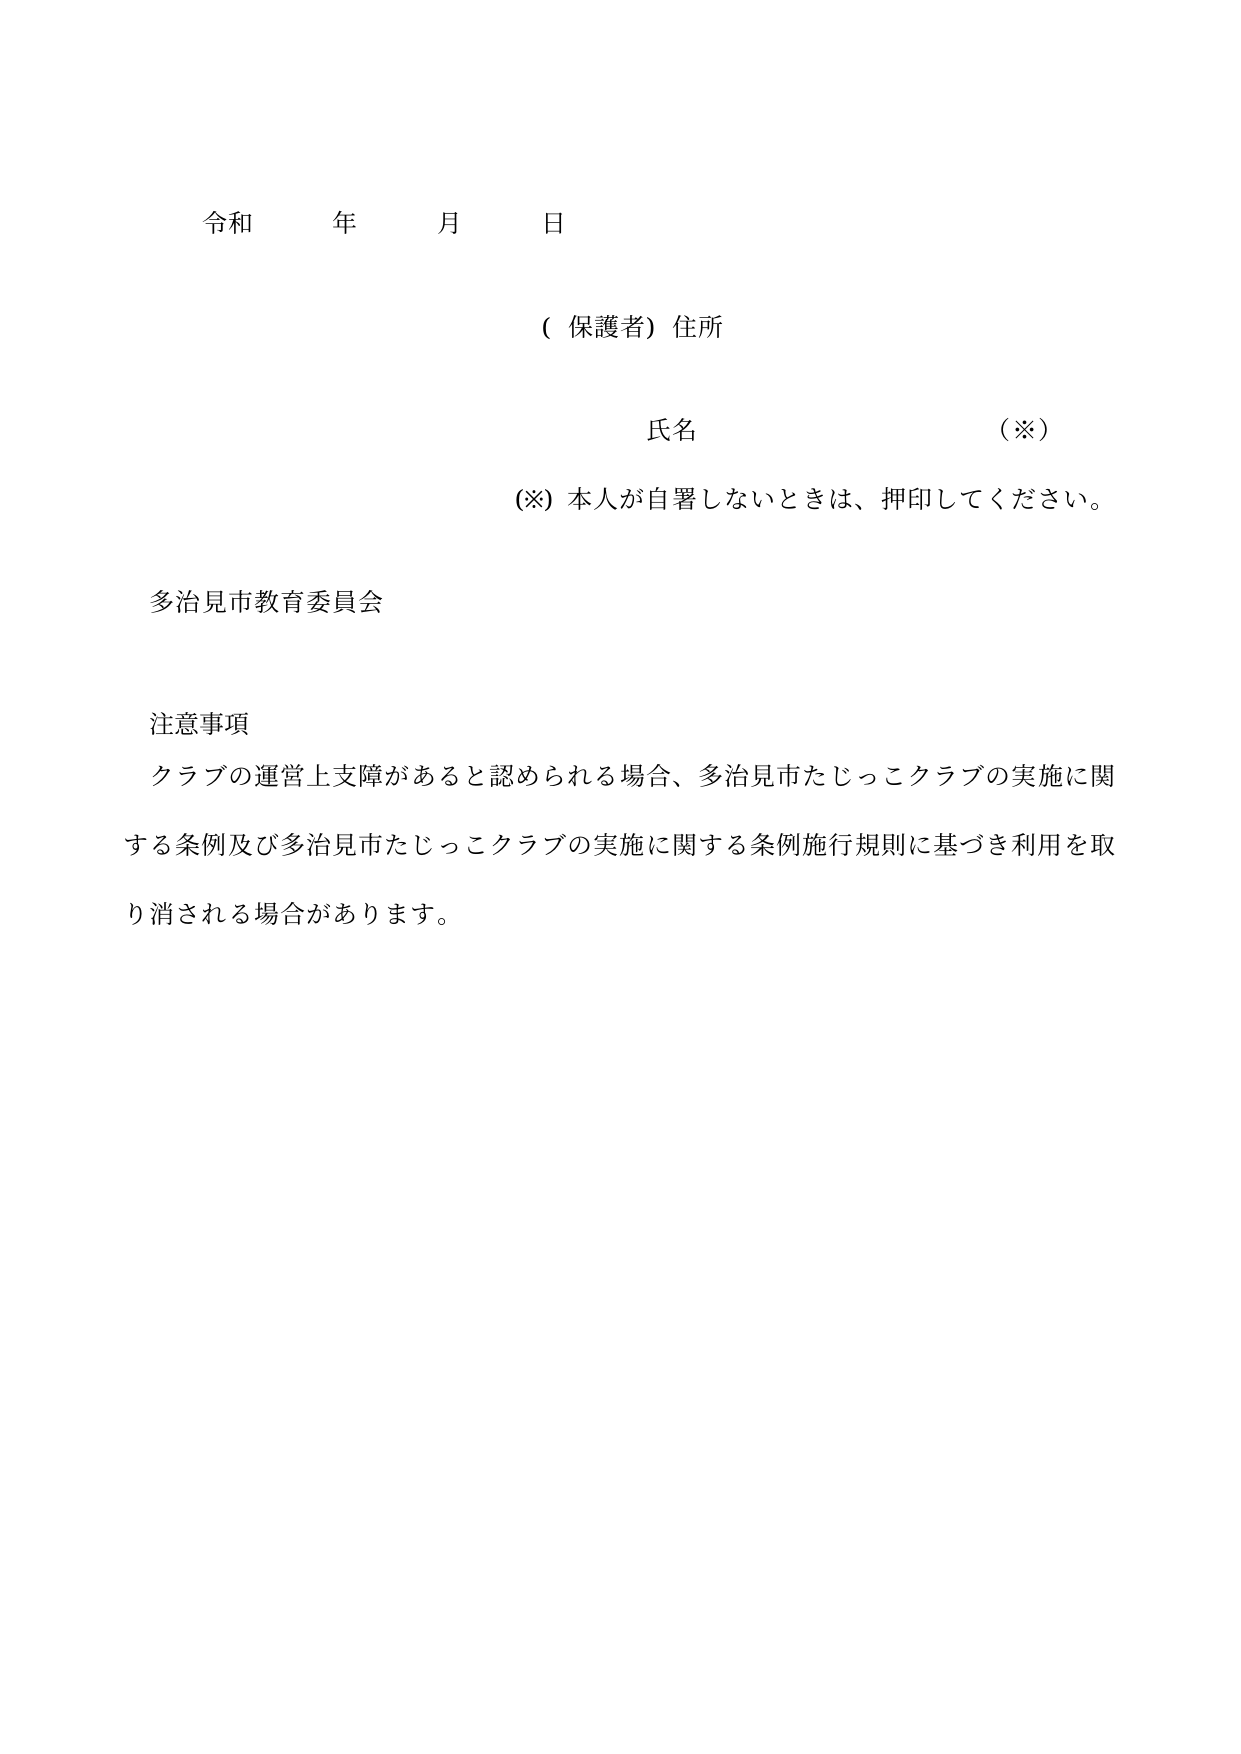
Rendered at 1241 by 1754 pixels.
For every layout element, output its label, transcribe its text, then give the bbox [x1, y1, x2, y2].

text (※)本人が自署しないときは、押印してください。 [123, 463, 1116, 532]
text クラブの運営上支障があると認められる場合、多治見市たじっこクラブの実施に関する条例及び多治見市たじっこクラブの実施に関する条例施行規則に基づき利用を取り消される場合があります。 [123, 741, 1117, 947]
text 令和 年 月 日 [123, 187, 1117, 256]
text (保護者)住所 [123, 291, 1028, 360]
text 多治見市教育委員会 [123, 567, 1117, 636]
text 氏名 （※） [123, 394, 1116, 463]
text 注意事項 [123, 704, 1117, 741]
